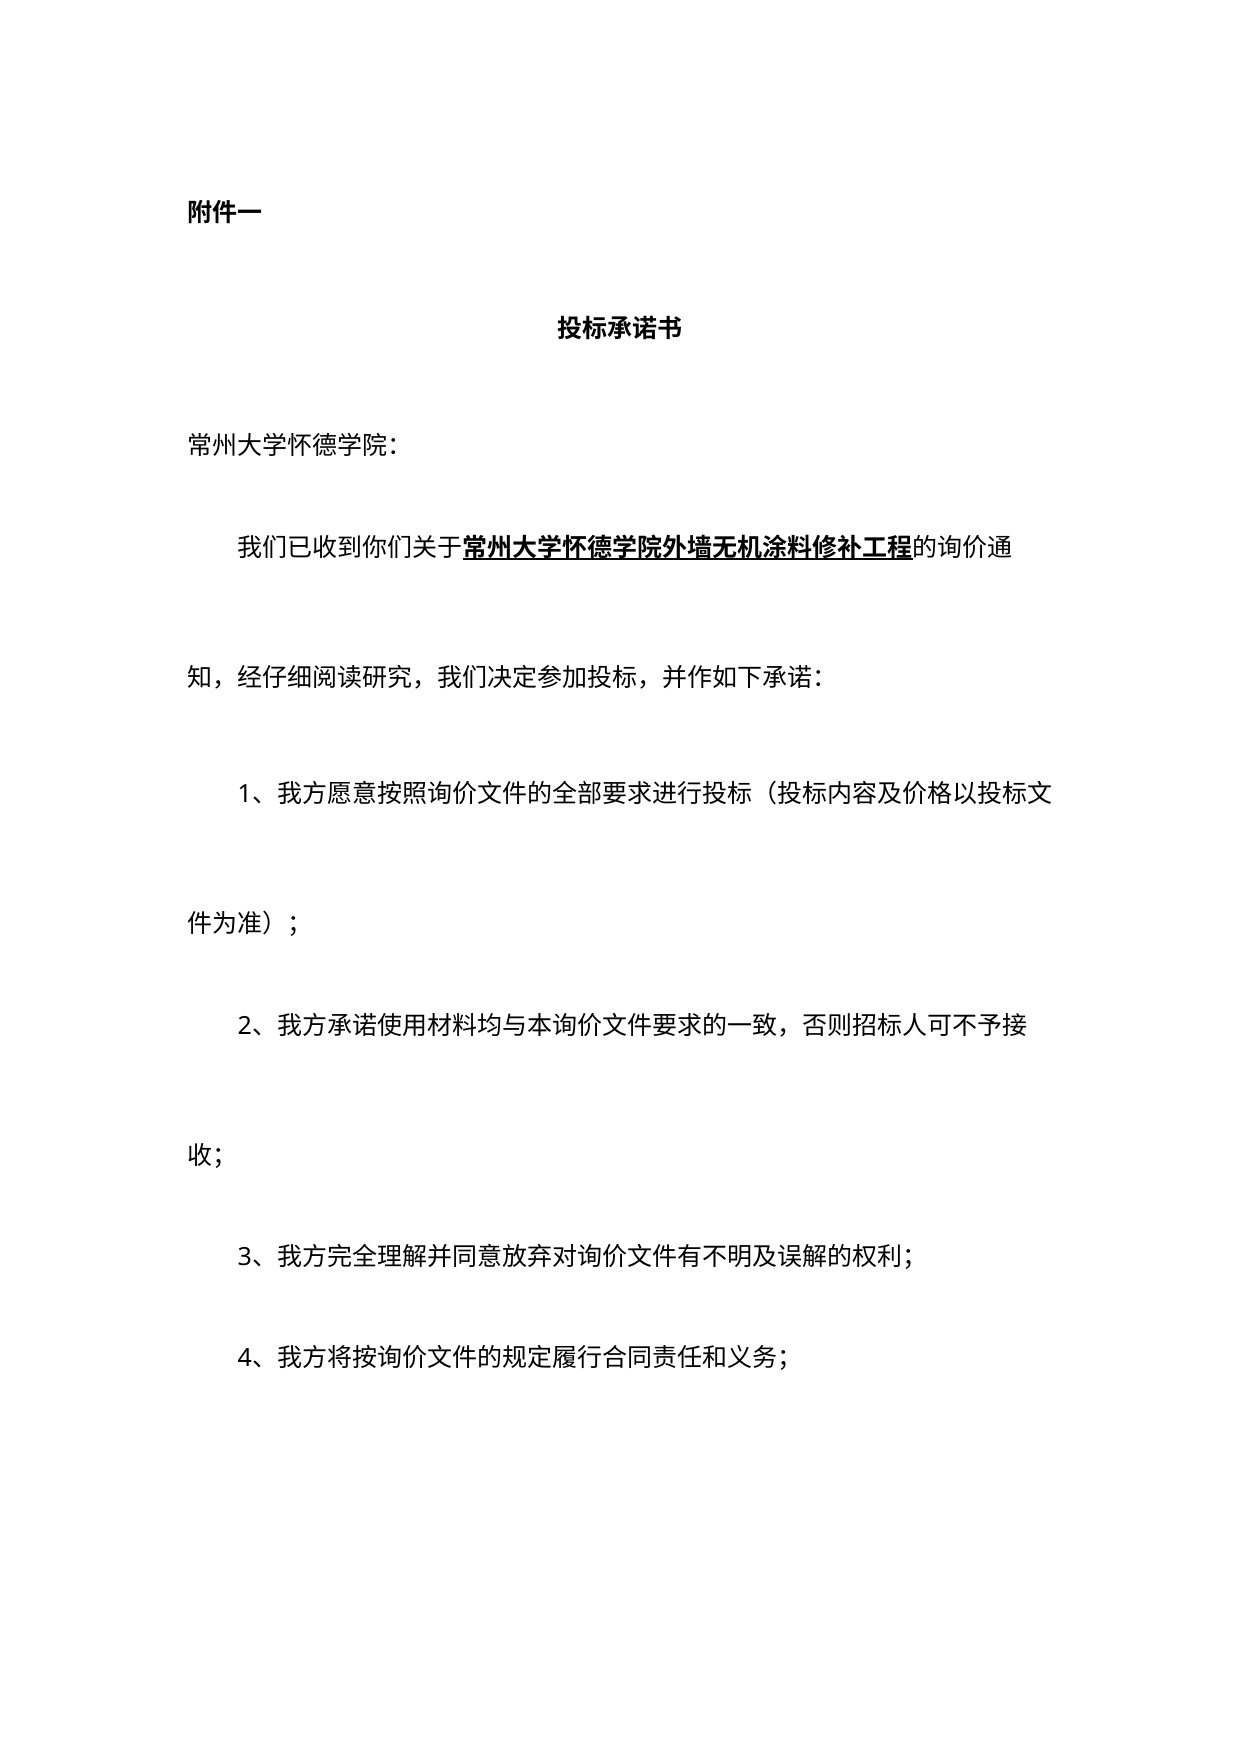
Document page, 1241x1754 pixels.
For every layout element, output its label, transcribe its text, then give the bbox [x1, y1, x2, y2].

list 我方承诺使用材料均与本询价文件要求的一致，否则招标人可不予接收； [187, 991, 1053, 1186]
list 我方愿意按照询价文件的全部要求进行投标（投标内容及价格以投标文件为准）； [187, 759, 1053, 954]
text 常州大学怀德学院： [187, 411, 1053, 476]
list 我方将按询价文件的规定履行合同责任和义务； [187, 1323, 1053, 1388]
text 投标承诺书 [187, 294, 1053, 359]
list 我方完全理解并同意放弃对询价文件有不明及误解的权利； [187, 1222, 1053, 1287]
text 附件一 [187, 178, 1053, 243]
text 我们已收到你们关于常州大学怀德学院外墙无机涂料修补工程的询价通知，经仔细阅读研究，我们决定参加投标，并作如下承诺： [187, 513, 1053, 708]
